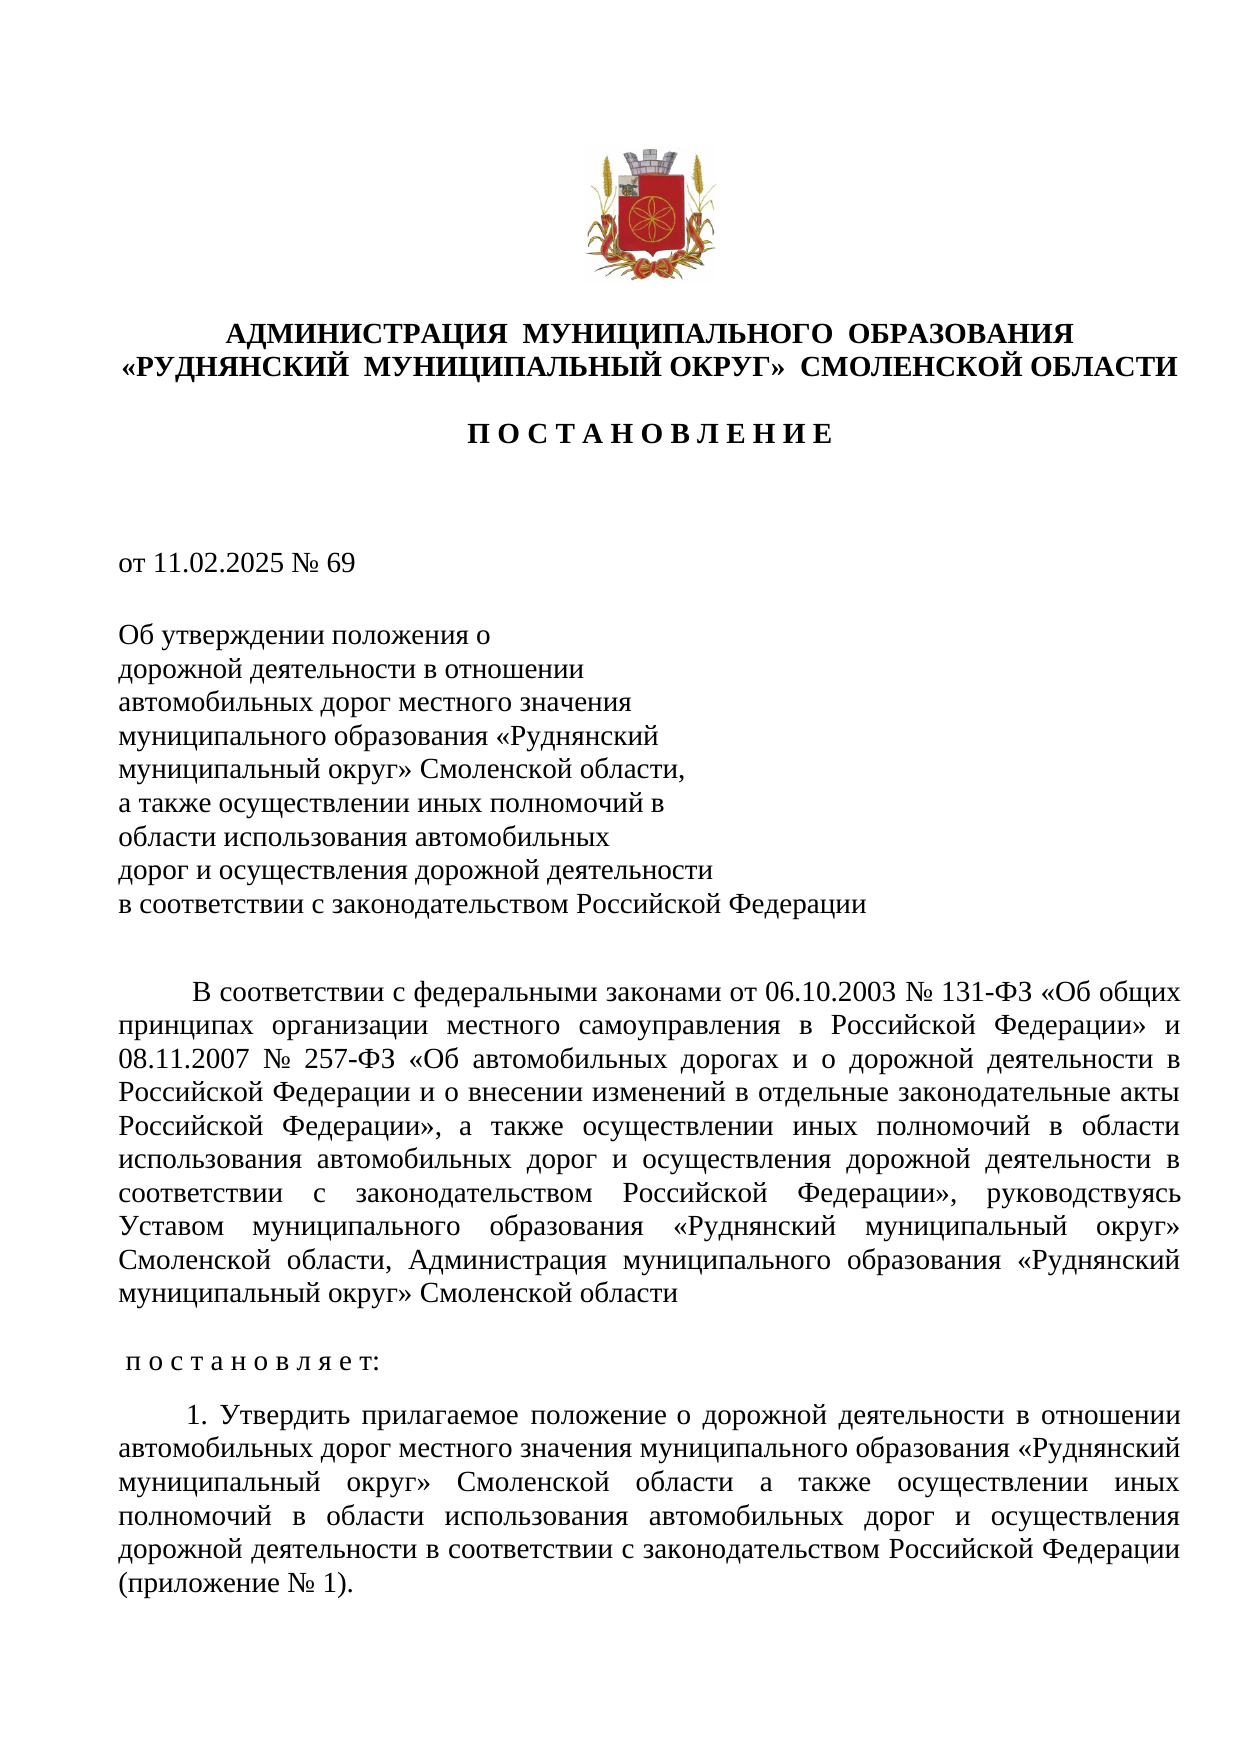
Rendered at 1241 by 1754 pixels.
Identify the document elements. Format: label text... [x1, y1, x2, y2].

text «РУДНЯНСКИЙ МУНИЦИПАЛЬНЫЙ ОКРУГ» СМОЛЕНСКОЙ ОБЛАСТИ [118, 349, 1181, 383]
text АДМИНИСТРАЦИЯ МУНИЦИПАЛЬНОГО ОБРАЗОВАНИЯ [118, 316, 1181, 349]
text Об утверждении положения о дорожной деятельности в отношении автомобильных дорог местного значения муниципального образования «Руднянский муниципальный округ» Смоленской области, а также осуществлении иных полномочий в области использования автомобильных дорог и осуществления дорожной деятельности в соответствии с законодательством Российской Федерации [118, 617, 1181, 919]
text П О С Т А Н О В Л Е Н И Е [118, 417, 1181, 450]
text 1. Утвердить прилагаемое положение о дорожной деятельности в отношении автомобильных дорог местного значения муниципального образования «Руднянский муниципальный округ» Смоленской области а также осуществлении иных полномочий в области использования автомобильных дорог и осуществления дорожной деятельности в соответствии с законодательством Российской Федерации (приложение № 1). [118, 1397, 1181, 1598]
text п о с т а н о в л я е т: [118, 1343, 1181, 1376]
text от 11.02.2025 № 69 [118, 545, 1181, 579]
picture [583, 146, 717, 283]
text В соответствии с федеральными законами от 06.10.2003 № 131-ФЗ «Об общих принципах организации местного самоуправления в Российской Федерации» и 08.11.2007 № 257-ФЗ «Об автомобильных дорогах и о дорожной деятельности в Российской Федерации и о внесении изменений в отдельные законодательные акты Российской Федерации», а также осуществлении иных полномочий в области использования автомобильных дорог и осуществления дорожной деятельности в соответствии с законодательством Российской Федерации», руководствуясь Уставом муниципального образования «Руднянский муниципальный округ» Смоленской области, Администрация муниципального образования «Руднянский муниципальный округ» Смоленской области [118, 974, 1181, 1309]
